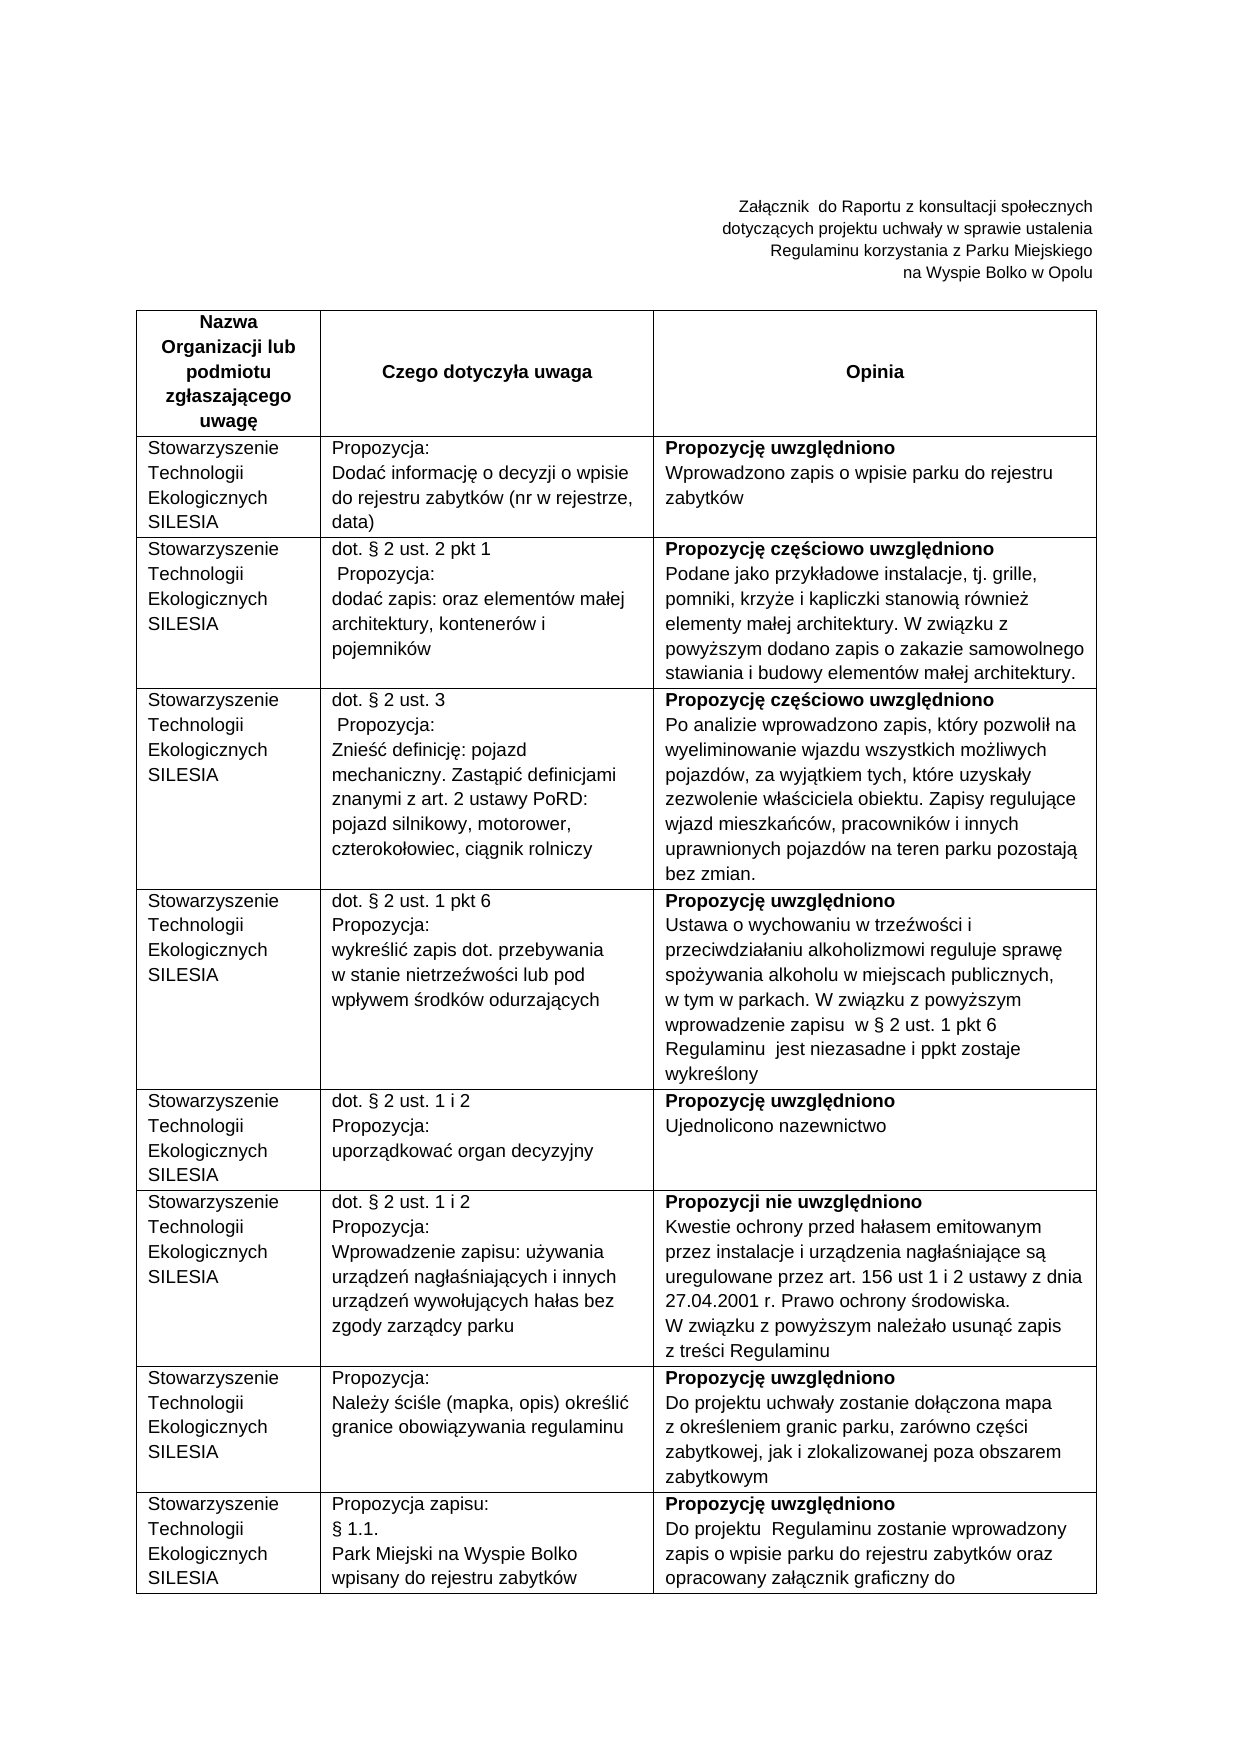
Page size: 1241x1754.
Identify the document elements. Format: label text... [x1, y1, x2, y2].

text Regulaminu korzystania z Parku Miejskiego [148, 241, 1093, 260]
table_cell Propozycja: Należy ściśle (mapka, opis) określić granice obowiązywania regulaminu [321, 1367, 653, 1492]
table_cell Propozycja: Dodać informację o decyzji o wpisie do rejestru zabytków (nr w rejestrze, data) [321, 437, 653, 537]
table_cell dot. § 2 ust. 1 i 2 Propozycja: uporządkować organ decyzyjny [321, 1090, 653, 1190]
table_cell dot. § 2 ust. 2 pkt 1 Propozycja: dodać zapis: oraz elementów małej architektury, kontenerów i pojemników [321, 538, 653, 688]
table_cell Stowarzyszenie Technologii Ekologicznych SILESIA [137, 1090, 320, 1190]
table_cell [137, 1493, 320, 1593]
table_cell Propozycji nie uwzględniono Kwestie ochrony przed hałasem emitowanym przez instalacje i urządzenia nagłaśniające są uregulowane przez art. 156 ust 1 i 2 ustawy z dnia 27.04.2001 r. Prawo ochrony środowiska. W związku z powyższym należało usunąć zapis z treści Regulaminu [654, 1191, 1096, 1366]
table_cell dot. § 2 ust. 1 i 2 Propozycja: Wprowadzenie zapisu: używania urządzeń nagłaśniających i innych urządzeń wywołujących hałas bez zgody zarządcy parku [321, 1191, 653, 1366]
table_cell Propozycję uwzględniono Ustawa o wychowaniu w trzeźwości i przeciwdziałaniu alkoholizmowi reguluje sprawę spożywania alkoholu w miejscach publicznych, w tym w parkach. W związku z powyższym wprowadzenie zapisu w § 2 ust. 1 pkt 6 Regulaminu jest niezasadne i ppkt zostaje wykreślony [654, 890, 1096, 1089]
table_cell Stowarzyszenie Technologii Ekologicznych SILESIA [137, 538, 320, 688]
table_cell Stowarzyszenie Technologii Ekologicznych SILESIA [137, 890, 320, 1089]
table_cell Propozycję częściowo uwzględniono Po analizie wprowadzono zapis, który pozwolił na wyeliminowanie wjazdu wszystkich możliwych pojazdów, za wyjątkiem tych, które uzyskały zezwolenie właściciela obiektu. Zapisy regulujące wjazd mieszkańców, pracowników i innych uprawnionych pojazdów na teren parku pozostają bez zmian. [654, 689, 1096, 888]
table_cell Propozycję uwzględniono Ujednolicono nazewnictwo [654, 1090, 1096, 1190]
table_header Opinia [654, 311, 1096, 436]
table_cell dot. § 2 ust. 3 Propozycja: Znieść definicję: pojazd mechaniczny. Zastąpić definicjami znanymi z art. 2 ustawy PoRD: pojazd silnikowy, motorower, czterokołowiec, ciągnik rolniczy [321, 689, 653, 888]
table_cell Stowarzyszenie Technologii Ekologicznych SILESIA [137, 437, 320, 537]
table_header Nazwa Organizacji lub podmiotu zgłaszającego uwagę [137, 311, 320, 436]
table_cell Propozycję uwzględniono Do projektu uchwały zostanie dołączona mapa z określeniem granic parku, zarówno części zabytkowej, jak i zlokalizowanej poza obszarem zabytkowym [654, 1367, 1096, 1492]
table_cell Stowarzyszenie Technologii Ekologicznych SILESIA [137, 1367, 320, 1492]
table_cell Propozycję częściowo uwzględniono Podane jako przykładowe instalacje, tj. grille, pomniki, krzyże i kapliczki stanowią również elementy małej architektury. W związku z powyższym dodano zapis o zakazie samowolnego stawiania i budowy elementów małej architektury. [654, 538, 1096, 688]
table_cell Stowarzyszenie Technologii Ekologicznych SILESIA [137, 1191, 320, 1366]
text na Wyspie Bolko w Opolu [148, 263, 1093, 282]
text Załącznik do Raportu z konsultacji społecznych [148, 197, 1093, 216]
text dotyczących projektu uchwały w sprawie ustalenia [148, 219, 1093, 238]
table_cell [321, 1493, 653, 1593]
table_cell Propozycję uwzględniono Wprowadzono zapis o wpisie parku do rejestru zabytków [654, 437, 1096, 537]
table_cell dot. § 2 ust. 1 pkt 6 Propozycja: wykreślić zapis dot. przebywania w stanie nietrzeźwości lub pod wpływem środków odurzających [321, 890, 653, 1089]
table_cell Stowarzyszenie Technologii Ekologicznych SILESIA [137, 689, 320, 888]
table_header Czego dotyczyła uwaga [321, 311, 653, 436]
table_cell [654, 1493, 1096, 1593]
